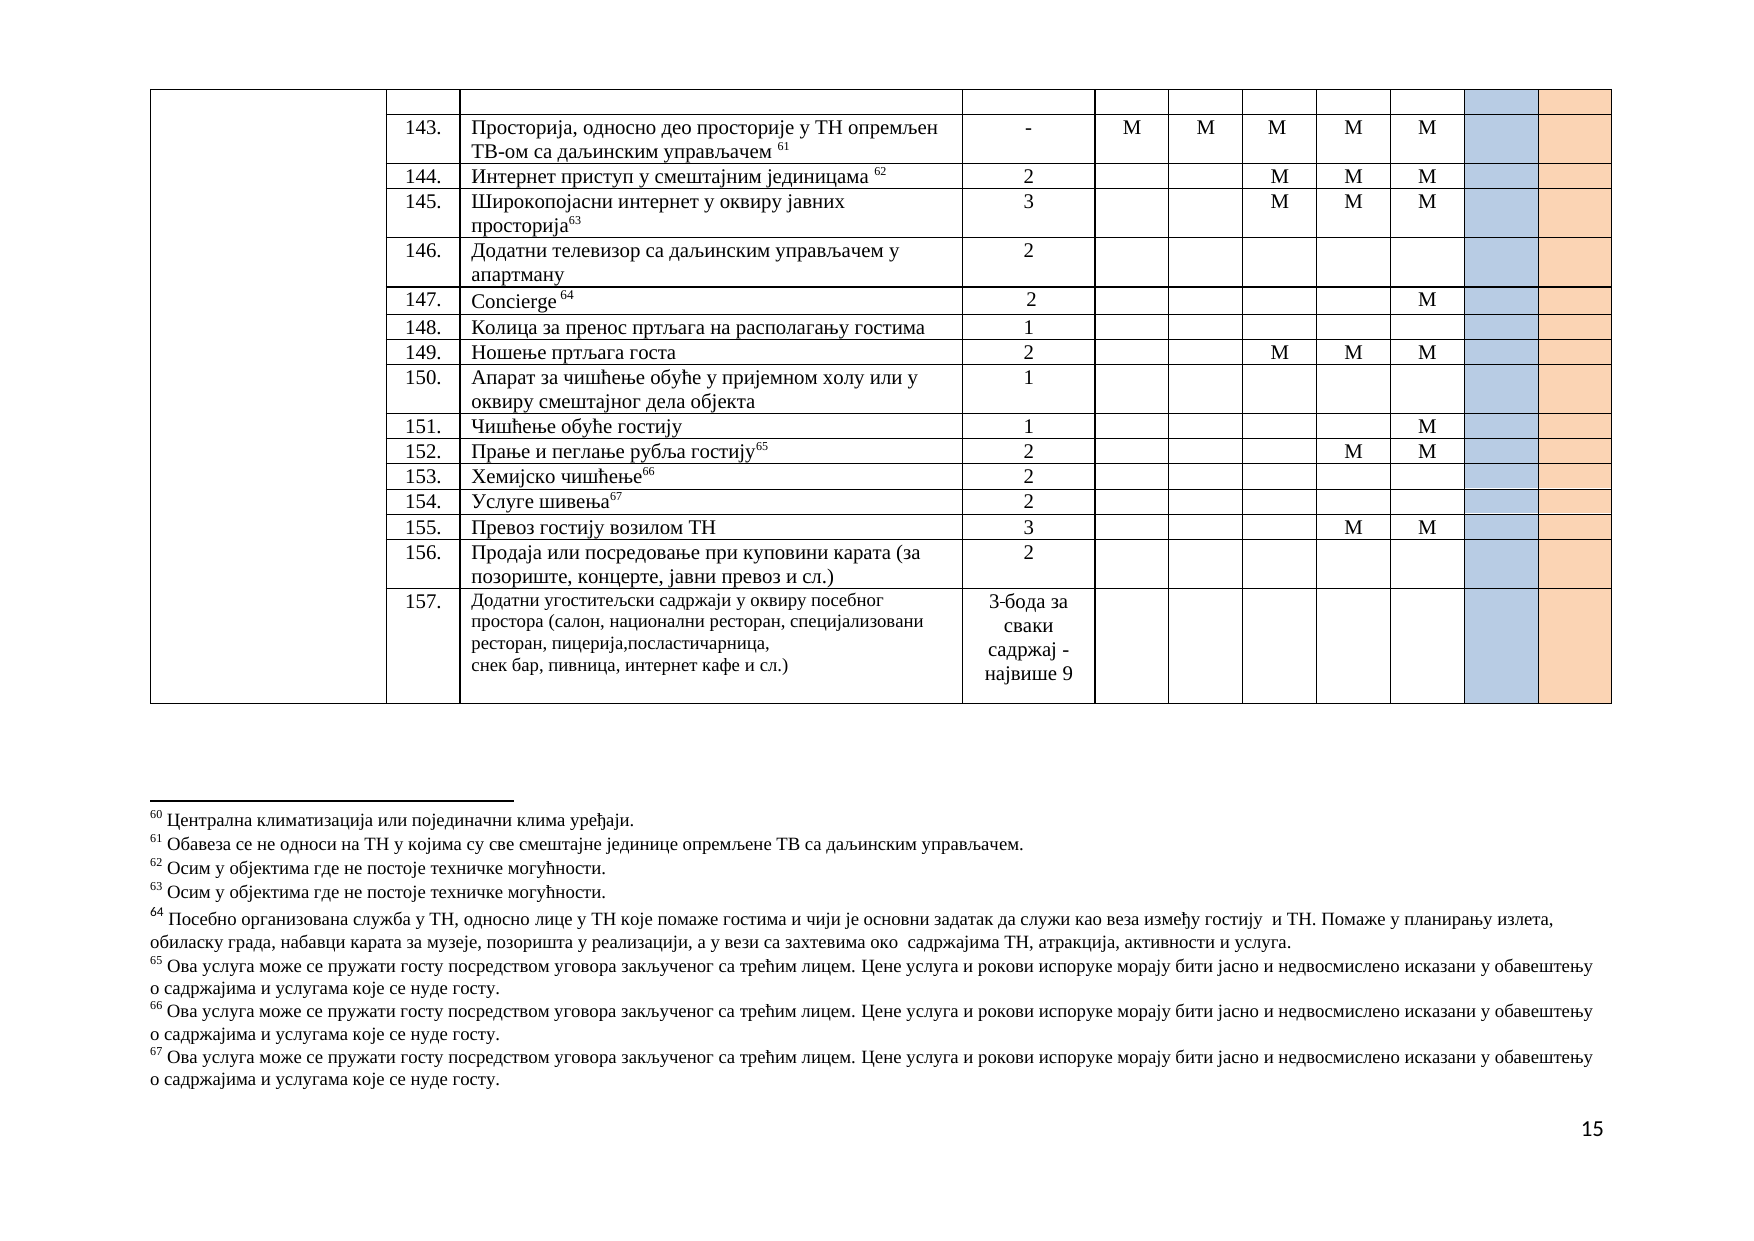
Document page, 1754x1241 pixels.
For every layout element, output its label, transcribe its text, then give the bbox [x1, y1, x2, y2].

table_cell [1539, 365, 1611, 413]
table_cell М [1391, 515, 1464, 539]
table_cell 147. [387, 288, 459, 314]
table_cell [1169, 340, 1242, 364]
table_cell Превоз гостију возилом ТН [461, 515, 962, 539]
table_cell [1169, 238, 1242, 286]
table_cell M [1317, 115, 1390, 163]
table_cell [1539, 90, 1611, 114]
table_cell 142. [387, 90, 459, 114]
table_cell Интернет приступ у смештајним јединицама [461, 164, 962, 188]
table_cell M [1391, 164, 1464, 188]
table_cell [1539, 414, 1611, 438]
table_cell 146. [387, 238, 459, 286]
table_cell [1096, 315, 1168, 339]
table_cell 145. [387, 189, 459, 237]
table_cell M [1317, 90, 1390, 114]
table_cell M [1243, 164, 1316, 188]
table_cell [1243, 515, 1316, 539]
table_cell М [1096, 115, 1168, 163]
table_cell [1096, 414, 1168, 438]
table_cell Колица за пренос пртљага на располагању гостима [461, 315, 962, 339]
table_cell [1539, 490, 1611, 513]
table_cell [1243, 464, 1316, 488]
table_cell 2 [963, 464, 1094, 488]
table_cell [1465, 238, 1538, 286]
table_cell 156. [387, 540, 459, 588]
table_cell [1317, 589, 1390, 703]
table_cell [1096, 490, 1168, 513]
table_cell [1391, 238, 1464, 286]
table_cell M [1391, 414, 1464, 438]
table_cell [1169, 464, 1242, 488]
table_cell 2 [963, 288, 1094, 314]
table_cell M [1391, 189, 1464, 237]
table_cell [1096, 365, 1168, 413]
table_cell 3 бода за сваки садржај - највише 9 [963, 589, 1094, 703]
table_cell M [1391, 340, 1464, 364]
table_cell М [1317, 515, 1390, 539]
table_cell М [1169, 90, 1242, 114]
table_cell [1317, 464, 1390, 488]
table_cell [1169, 589, 1242, 703]
table_cell 148. [387, 315, 459, 339]
table_cell 1 [963, 365, 1094, 413]
table_cell [1169, 540, 1242, 588]
table_cell [1317, 490, 1390, 513]
table_cell 153. [387, 464, 459, 488]
table_cell [1317, 288, 1390, 314]
table_cell [1317, 238, 1390, 286]
table_cell [1539, 439, 1611, 463]
table_cell [1096, 439, 1168, 463]
table_cell 157. [387, 589, 459, 703]
table_cell [1169, 490, 1242, 513]
table_cell [1539, 515, 1611, 539]
table_cell [1391, 490, 1464, 513]
table_cell [1465, 340, 1538, 364]
table_cell Апарат за чишћење обуће у пријемном холу или у оквиру смештајног дела објекта [461, 365, 962, 413]
table_cell M [1243, 340, 1316, 364]
table_cell M [1243, 90, 1316, 114]
table_cell [1096, 589, 1168, 703]
table_cell - [963, 90, 1094, 114]
table_cell 2 [963, 439, 1094, 463]
table_cell [1243, 540, 1316, 588]
table_cell [1539, 288, 1611, 314]
table_cell [1465, 365, 1538, 413]
table_cell [1096, 515, 1168, 539]
table_cell [1465, 515, 1538, 539]
table_cell [1096, 540, 1168, 588]
table_cell 1 [963, 315, 1094, 339]
table_cell [1169, 189, 1242, 237]
table_cell Concierge [461, 288, 962, 314]
table_cell M [1317, 439, 1390, 463]
table_cell M [1243, 189, 1316, 237]
table_cell 2 [963, 340, 1094, 364]
table_cell Ношење пртљага госта [461, 340, 962, 364]
table_cell Продаја или посредовање при куповини карата (за позориште, концерте, јавни превоз и сл.) [461, 540, 962, 588]
table_cell [1243, 414, 1316, 438]
table_cell [1465, 414, 1538, 438]
table_cell [1465, 288, 1538, 314]
table_cell [1465, 490, 1538, 513]
table_cell [1317, 365, 1390, 413]
table_cell [1391, 540, 1464, 588]
table_cell 154. [387, 490, 459, 513]
table_cell M [1391, 115, 1464, 163]
table_cell [1465, 540, 1538, 588]
table_cell M [1317, 340, 1390, 364]
table_cell [1465, 439, 1538, 463]
table_cell 144. [387, 164, 459, 188]
table_cell - [963, 115, 1094, 163]
table_cell 3 [963, 515, 1094, 539]
table_cell [1243, 589, 1316, 703]
table_cell Чишћење обуће гостију [461, 414, 962, 438]
table_cell [1243, 238, 1316, 286]
table_cell M [1317, 164, 1390, 188]
table_cell [1391, 464, 1464, 488]
table_cell [1096, 340, 1168, 364]
table_cell [1243, 365, 1316, 413]
table_cell [1317, 414, 1390, 438]
table_cell M [1391, 90, 1464, 114]
table_cell [1539, 238, 1611, 286]
table_cell [1096, 189, 1168, 237]
table_cell 151. [387, 414, 459, 438]
table_cell [1539, 589, 1611, 703]
table_cell Услуге шивења [461, 490, 962, 513]
table_cell [1169, 414, 1242, 438]
table_cell 3 [963, 189, 1094, 237]
table_cell [1539, 315, 1611, 339]
table_cell [1465, 115, 1538, 163]
table_cell [1539, 164, 1611, 188]
table_cell [1169, 164, 1242, 188]
table_cell M [1391, 439, 1464, 463]
table_cell M [1243, 115, 1316, 163]
table_cell [1539, 115, 1611, 163]
table_cell [1243, 490, 1316, 513]
table_cell [1539, 340, 1611, 364]
table_cell Просторија, односно део просторије у ТН опремљен ТВ-ом са даљинским управљачем [461, 115, 962, 163]
table_cell [151, 90, 386, 703]
table_cell 1 [963, 414, 1094, 438]
table_cell 149. [387, 340, 459, 364]
table_cell Прање и пеглање рубља гостију [461, 439, 962, 463]
table_cell 143. [387, 115, 459, 163]
table_cell [1169, 365, 1242, 413]
table_cell [1391, 365, 1464, 413]
table_cell [1243, 439, 1316, 463]
table_cell [1096, 164, 1168, 188]
table_cell [1539, 189, 1611, 237]
table_cell M [1391, 288, 1464, 314]
table_cell Хемијско чишћење [461, 464, 962, 488]
table_cell [1539, 540, 1611, 588]
table_cell [1169, 315, 1242, 339]
table_cell 2 [963, 490, 1094, 513]
table_cell [1169, 515, 1242, 539]
table_cell [1169, 439, 1242, 463]
table_cell Додатни угоститељски садржаји у оквиру посебног простора (салон, национални ресторан, специјализовани ресторан, пицерија,посластичарница, снек бар, пивница, интернет кафе и сл.) [461, 589, 962, 703]
table_cell M [1169, 115, 1242, 163]
table_cell 152. [387, 439, 459, 463]
table_cell 155. [387, 515, 459, 539]
table_cell [1465, 464, 1538, 488]
table_cell [1391, 589, 1464, 703]
table_cell М [1096, 90, 1168, 114]
table_cell Широкопојасни интернет у оквиру јавних просторија [461, 189, 962, 237]
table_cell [461, 90, 962, 114]
table_cell [1243, 315, 1316, 339]
table_cell 150. [387, 365, 459, 413]
table_cell [1096, 464, 1168, 488]
table_cell 2 [963, 164, 1094, 188]
table_cell [1096, 288, 1168, 314]
table_cell [1465, 189, 1538, 237]
table_cell [1391, 315, 1464, 339]
table_cell 2 [963, 540, 1094, 588]
table_cell [1539, 464, 1611, 488]
table_cell 2 [963, 238, 1094, 286]
table_cell [1465, 90, 1538, 114]
table_cell [1465, 589, 1538, 703]
table_cell [1465, 164, 1538, 188]
table_cell [1317, 315, 1390, 339]
table_cell Додатни телевизор са даљинским управљачем у апартману [461, 238, 962, 286]
table_cell [1096, 238, 1168, 286]
table_cell [1317, 540, 1390, 588]
table_cell [1243, 288, 1316, 314]
table_cell [1169, 288, 1242, 314]
table_cell M [1317, 189, 1390, 237]
table_cell [1465, 315, 1538, 339]
